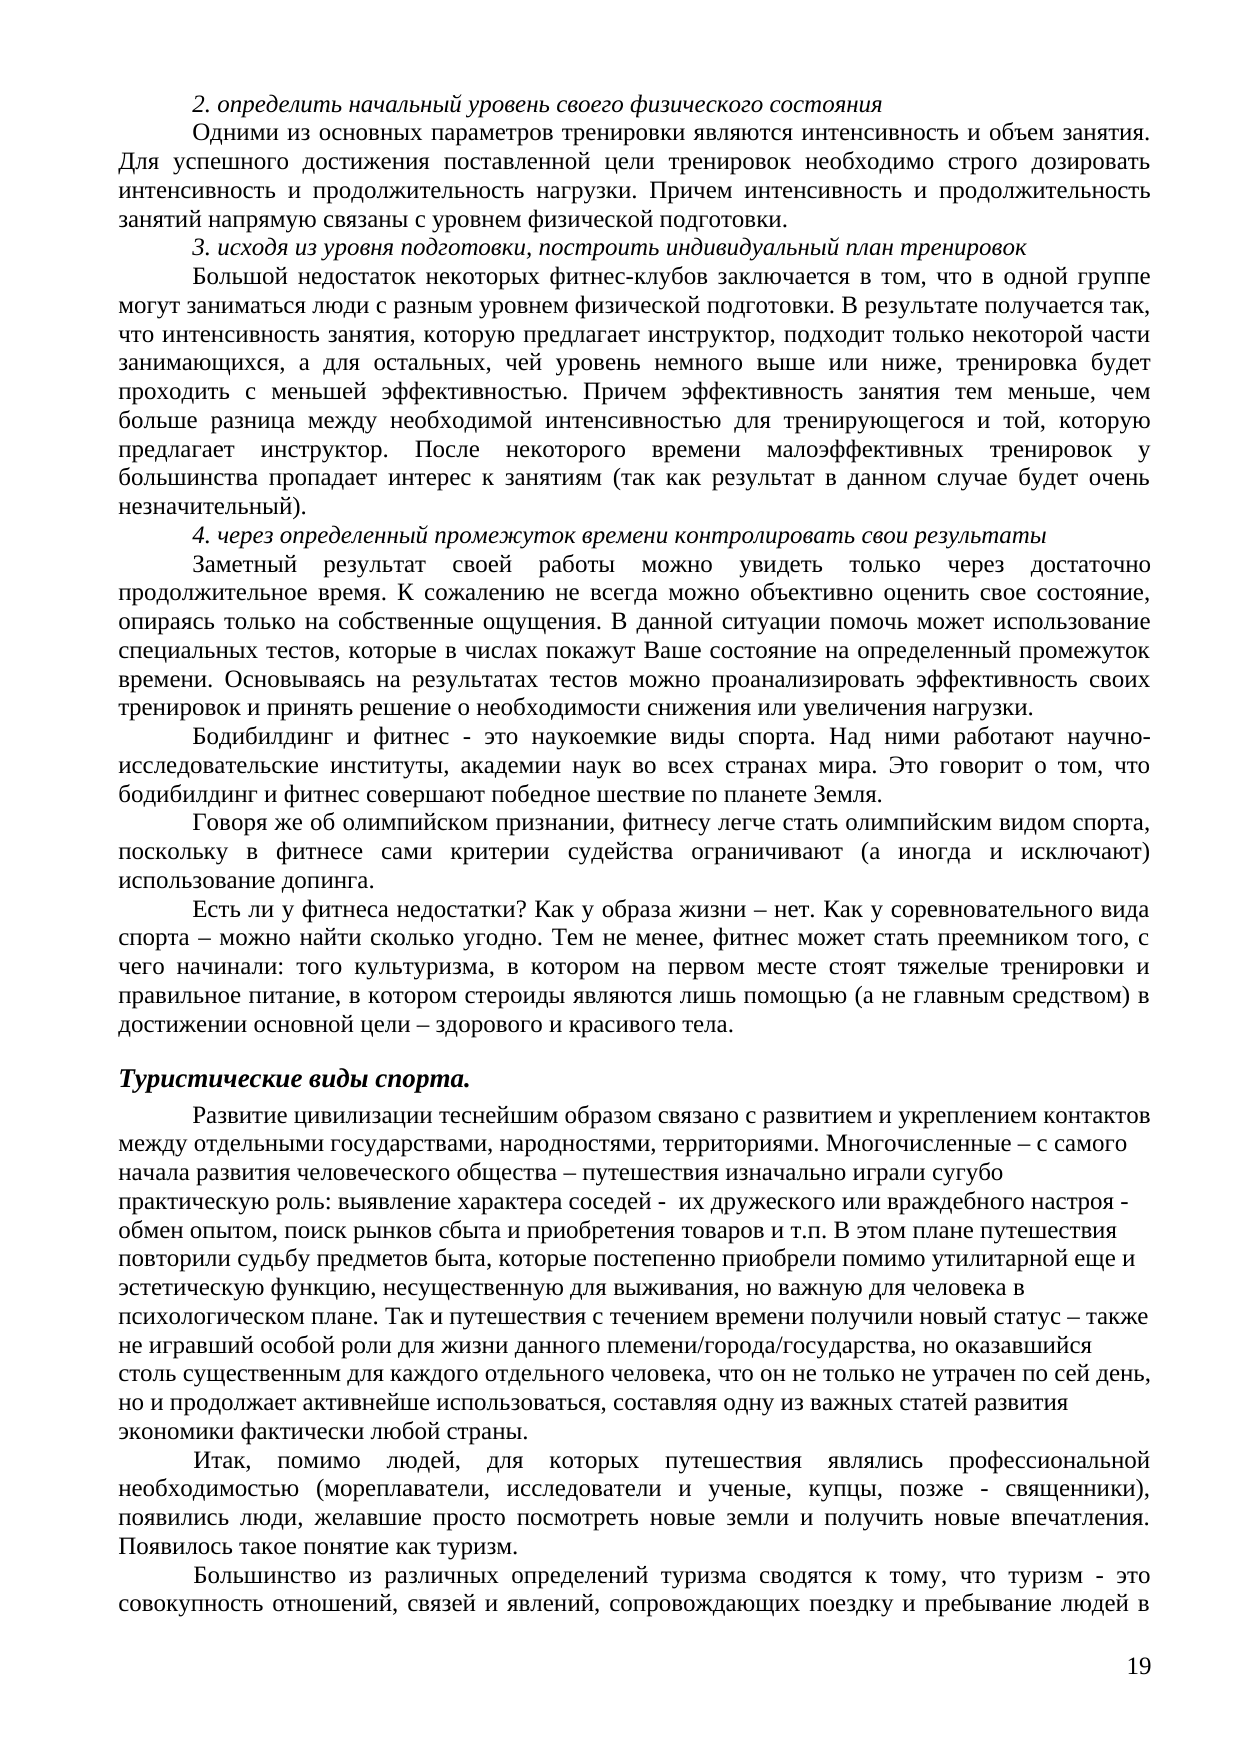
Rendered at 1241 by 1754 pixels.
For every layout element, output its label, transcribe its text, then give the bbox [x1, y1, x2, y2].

text Бодибилдинг и фитнес - это наукоемкие виды спорта. Над ними работают научно-исследовательские институты, академии наук во всех странах мира. Это говорит о том, что бодибилдинг и фитнес совершают победное шествие по планете Земля. [118, 721, 1152, 807]
text Большой недостаток некоторых фитнес-клубов заключается в том, что в одной группе могут заниматься люди с разным уровнем физической подготовки. В результате получается так, что интенсивность занятия, которую предлагает инструктор, подходит только некоторой части занимающихся, а для остальных, чей уровень немного выше или ниже, тренировка будет проходить с меньшей эффективностью. Причем эффективность занятия тем меньше, чем больше разница между необходимой интенсивностью для тренирующегося и той, которую предлагает инструктор. После некоторого времени малоэффективных тренировок у большинства пропадает интерес к занятиям (так как результат в данном случае будет очень незначительный). [118, 261, 1152, 520]
text Развитие цивилизации теснейшим образом связано с развитием и укреплением контактов между отдельными государствами, народностями, территориями. Многочисленные – с самого начала развития человеческого общества – путешествия изначально играли сугубо практическую роль: выявление характера соседей - их дружеского или враждебного настроя - обмен опытом, поиск рынков сбыта и приобретения товаров и т.п. В этом плане путешествия повторили судьбу предметов быта, которые постепенно приобрели помимо утилитарной еще и эстетическую функцию, несущественную для выживания, но важную для человека в психологическом плане. Так и путешествия с течением времени получили новый статус – также не игравший особой роли для жизни данного племени/города/государства, но оказавшийся столь существенным для каждого отдельного человека, что он не только не утрачен по сей день, но и продолжает активнейше использоваться, составляя одну из важных статей развития экономики фактически любой страны. [118, 1100, 1152, 1445]
text 3. исходя из уровня подготовки, построить индивидуальный план тренировок [118, 232, 1152, 261]
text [118, 1560, 1152, 1617]
subtitle Туристические виды спорта. [118, 1062, 1152, 1093]
text Заметный результат своей работы можно увидеть только через достаточно продолжительное время. К сожалению не всегда можно объективно оценить свое состояние, опираясь только на собственные ощущения. В данной ситуации помочь может использование специальных тестов, которые в числах покажут Ваше состояние на определенный промежуток времени. Основываясь на результатах тестов можно проанализировать эффективность своих тренировок и принять решение о необходимости снижения или увеличения нагрузки. [118, 549, 1152, 721]
text 4. через определенный промежуток времени контролировать свои результаты [118, 520, 1152, 549]
text Есть ли у фитнеса недостатки? Как у образа жизни – нет. Как у соревновательного вида спорта – можно найти сколько угодно. Тем не менее, фитнес может стать преемником того, с чего начинали: того культуризма, в котором на первом месте стоят тяжелые тренировки и правильное питание, в котором стероиды являются лишь помощью (а не главным средством) в достижении основной цели – здорового и красивого тела. [118, 894, 1152, 1037]
text Одними из основных параметров тренировки являются интенсивность и объем занятия. Для успешного достижения поставленной цели тренировок необходимо строго дозировать интенсивность и продолжительность нагрузки. Причем интенсивность и продолжительность занятий напрямую связаны с уровнем физической подготовки. [118, 117, 1152, 232]
text Итак, помимо людей, для которых путешествия являлись профессиональной необходимостью (мореплаватели, исследователи и ученые, купцы, позже - священники), появились люди, желавшие просто посмотреть новые земли и получить новые впечатления. Появилось такое понятие как туризм. [118, 1445, 1152, 1560]
text Говоря же об олимпийском признании, фитнесу легче стать олимпийским видом спорта, поскольку в фитнесе сами критерии судейства ограничивают (а иногда и исключают) использование допинга. [118, 807, 1152, 894]
text 2. определить начальный уровень своего физического состояния [118, 89, 1152, 117]
